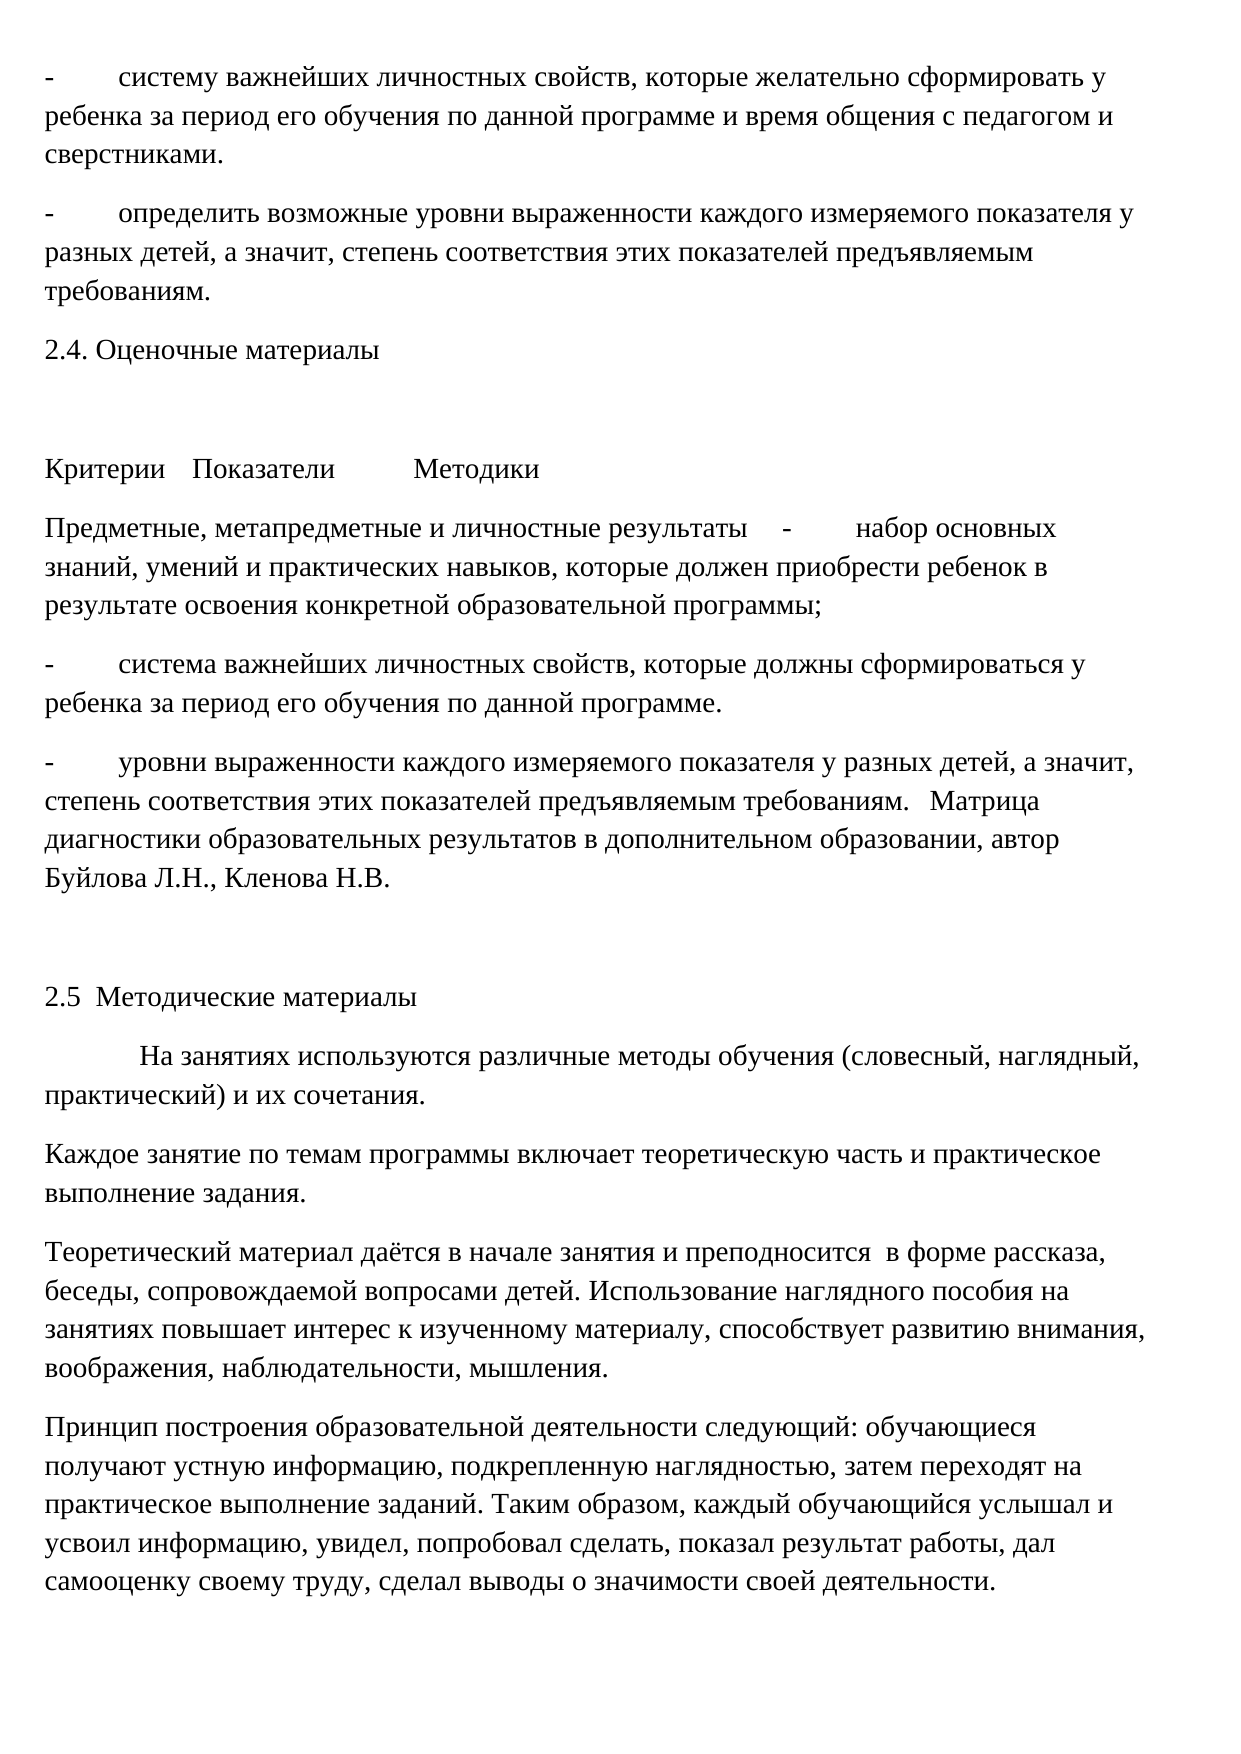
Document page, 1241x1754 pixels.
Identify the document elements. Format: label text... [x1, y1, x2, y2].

text Критерии Показатели Методики [44, 451, 1152, 484]
text Теоретический материал даётся в начале занятия и преподносится в форме рассказа, беседы, сопровождаемой вопросами детей. Использование наглядного пособия на занятиях повышает интерес к изученному материалу, способствует развитию внимания, воображения, наблюдательности, мышления. [44, 1234, 1152, 1383]
text 2.4. Оценочные материалы [44, 332, 1152, 366]
text - систему важнейших личностных свойств, которые желательно сформировать у ребенка за период его обучения по данной программе и время общения с педагогом и сверстниками. [44, 59, 1152, 170]
text Каждое занятие по темам программы включает теоретическую часть и практическое выполнение задания. [44, 1136, 1152, 1208]
text - определить возможные уровни выраженности каждого измеряемого показателя у разных детей, а значит, степень соответствия этих показателей предъявляемым требованиям. [44, 196, 1152, 306]
text - уровни выраженности каждого измеряемого показателя у разных детей, а значит, степень соответствия этих показателей предъявляемым требованиям. Матрица диагностики образовательных результатов в дополнительном образовании, автор Буйлова Л.Н., Кленова Н.В. [44, 744, 1152, 894]
text Предметные, метапредметные и личностные результаты - набор основных знаний, умений и практических навыков, которые должен приобрести ребенок в результате освоения конкретной образовательной программы; [44, 510, 1152, 621]
text На занятиях используются различные методы обучения (словесный, наглядный, практический) и их сочетания. [44, 1038, 1152, 1110]
text 2.5 Методические материалы [44, 979, 1152, 1012]
text Принцип построения образовательной деятельности следующий: обучающиеся получают устную информацию, подкрепленную наглядностью, затем переходят на практическое выполнение заданий. Таким образом, каждый обучающийся услышал и усвоил информацию, увидел, попробовал сделать, показал результат работы, дал самооценку своему труду, сделал выводы о значимости своей деятельности. [44, 1409, 1152, 1597]
text - система важнейших личностных свойств, которые должны сформироваться у ребенка за период его обучения по данной программе. [44, 647, 1152, 719]
